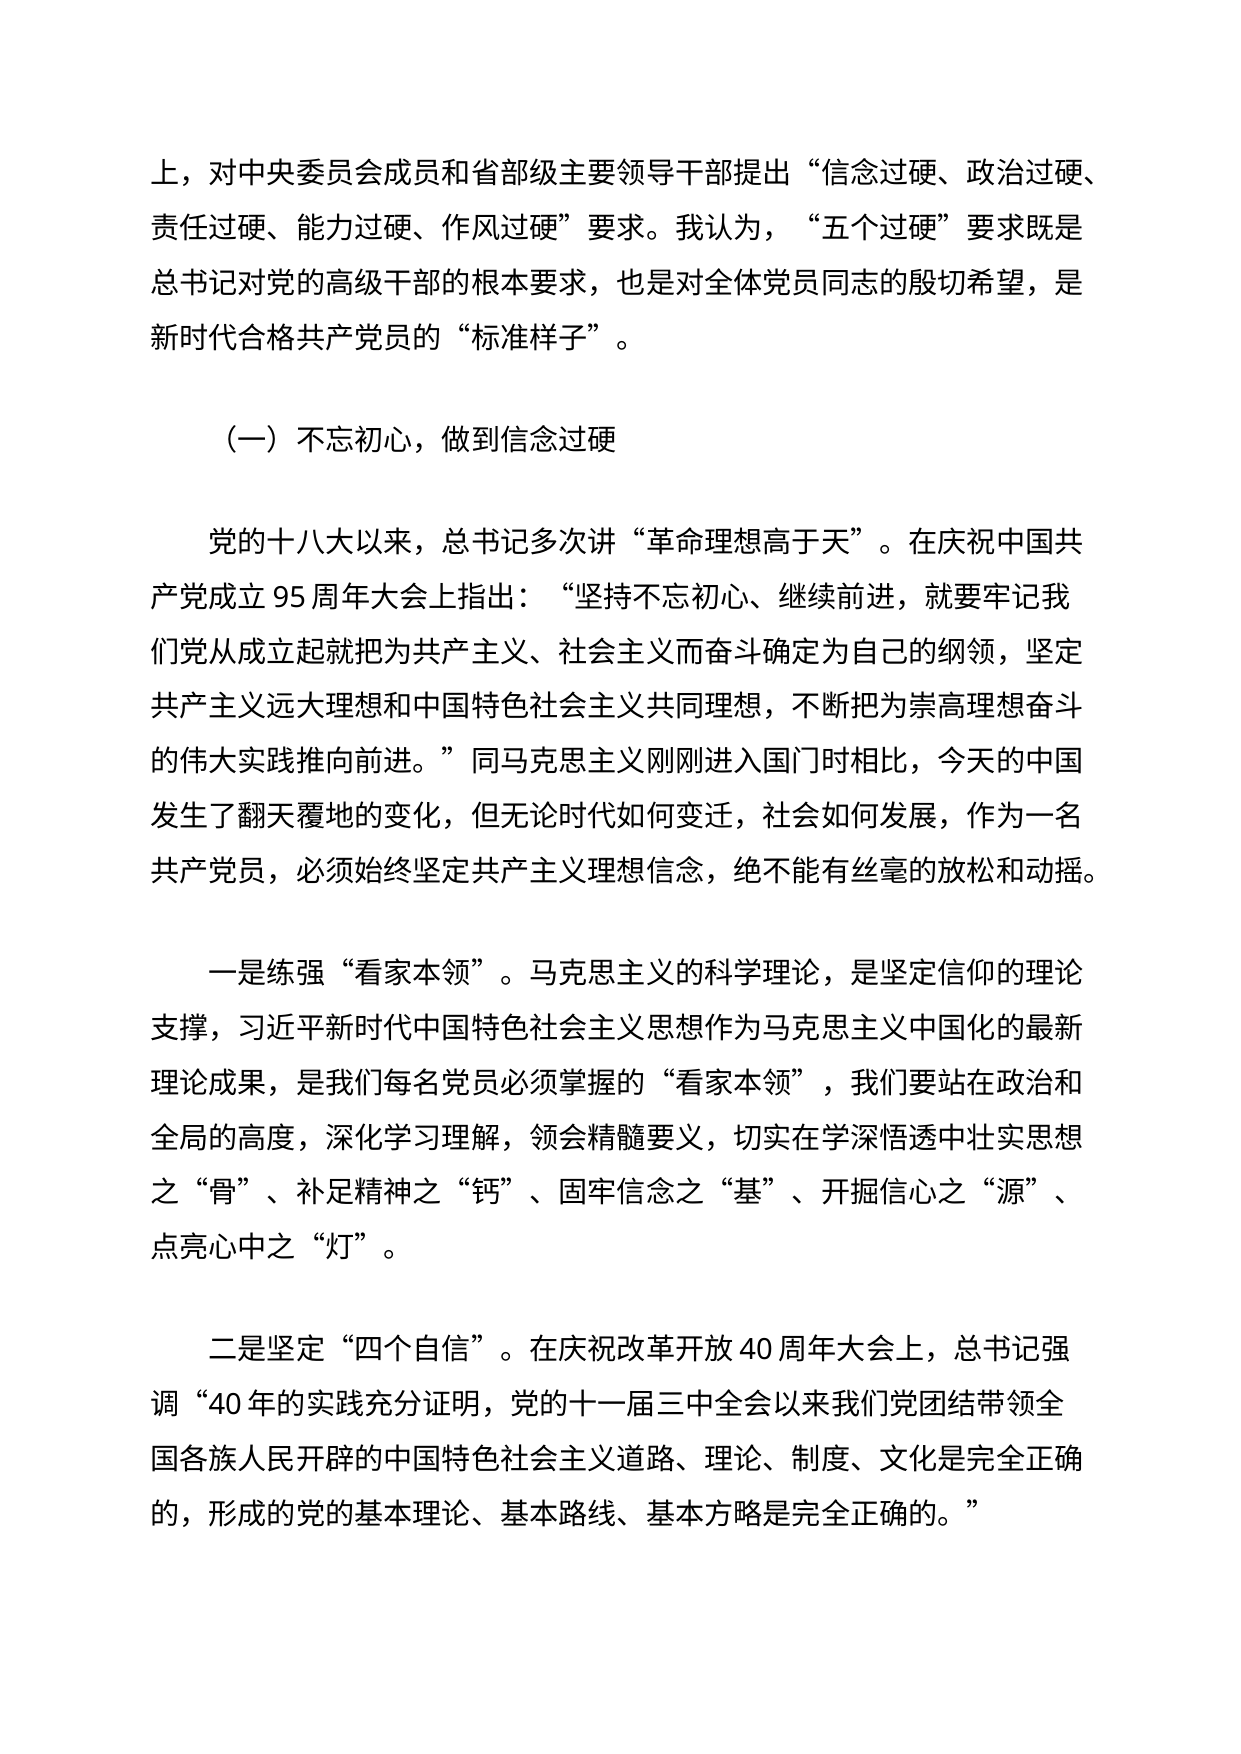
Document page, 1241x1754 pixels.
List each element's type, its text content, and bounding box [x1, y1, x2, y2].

text （一）不忘初心，做到信念过硬 [150, 416, 1090, 459]
text 党的十八大以来，总书记多次讲“革命理想高于天”。在庆祝中国共产党成立95周年大会上指出：“坚持不忘初心、继续前进，就要牢记我们党从成立起就把为共产主义、社会主义而奋斗确定为自己的纲领，坚定共产主义远大理想和中国特色社会主义共同理想，不断把为崇高理想奋斗的伟大实践推向前进。”同马克思主义刚刚进入国门时相比，今天的中国发生了翻天覆地的变化，但无论时代如何变迁，社会如何发展，作为一名共产党员，必须始终坚定共产主义理想信念，绝不能有丝毫的放松和动摇。 [150, 518, 1090, 890]
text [150, 150, 1090, 357]
text 二是坚定“四个自信”。在庆祝改革开放40周年大会上，总书记强调“40年的实践充分证明，党的十一届三中全会以来我们党团结带领全国各族人民开辟的中国特色社会主义道路、理论、制度、文化是完全正确的，形成的党的基本理论、基本路线、基本方略是完全正确的。” [150, 1326, 1090, 1533]
text 一是练强“看家本领”。马克思主义的科学理论，是坚定信仰的理论支撑，习近平新时代中国特色社会主义思想作为马克思主义中国化的最新理论成果，是我们每名党员必须掌握的“看家本领”，我们要站在政治和全局的高度，深化学习理解，领会精髓要义，切实在学深悟透中壮实思想之“骨”、补足精神之“钙”、固牢信念之“基”、开掘信心之“源”、点亮心中之“灯”。 [150, 949, 1090, 1266]
